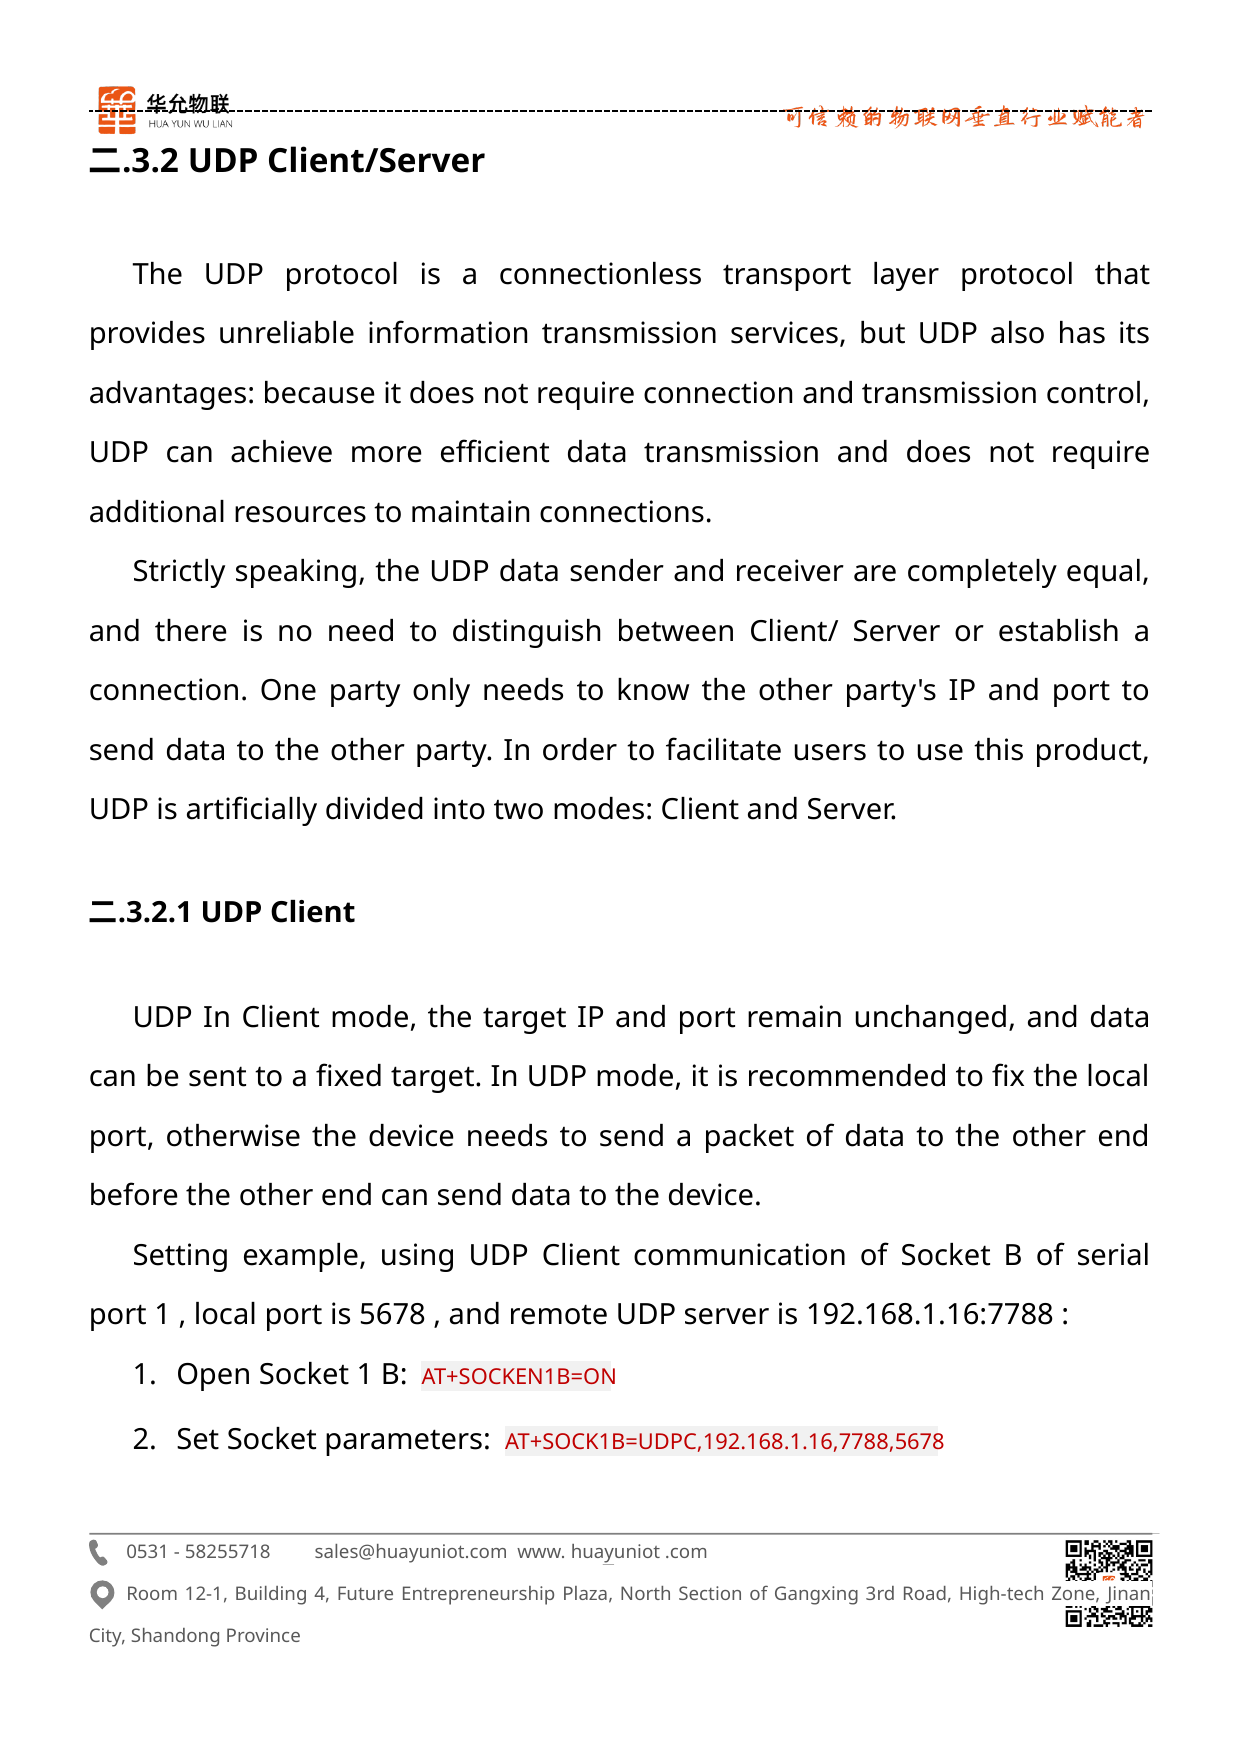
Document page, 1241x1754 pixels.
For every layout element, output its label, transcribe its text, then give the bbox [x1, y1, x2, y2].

subtitle UDP Client/Server [88, 126, 1152, 191]
text Setting example, using UDP Client communication of Socket B of serial port 1 , local port is 5678 , and remote UDP server is 192.168.1.16:7788 : [88, 1234, 1152, 1333]
subtitle UDP Client [88, 877, 1152, 942]
text UDP In Client mode, the target IP and port remain unchanged, and data can be sent to a fixed target. In UDP mode, it is recommended to fix the local port, otherwise the device needs to send a packet of data to the other end before the other end can send data to the device. [88, 996, 1152, 1214]
picture [775, 90, 1149, 126]
list Open Socket 1 B: AT+SOCKEN1B=ON [132, 1353, 1152, 1397]
list Set Socket parameters: AT+SOCK1B=UDPC,192.168.1.16,7788,5678 [132, 1419, 1152, 1462]
text Strictly speaking, the UDP data sender and receiver are completely equal, and there is no need to distinguish between Client/ Server or establish a connection. One party only needs to know the other party's IP and port to send data to the other party. In order to facilitate users to use this product, UDP is artificially divided into two modes: Client and Server. [88, 550, 1152, 828]
text The UDP protocol is a connectionless transport layer protocol that provides unreliable information transmission services, but UDP also has its advantages: because it does not require connection and transmission control, UDP can achieve more efficient data transmission and does not require additional resources to maintain connections. [88, 253, 1152, 531]
picture [90, 75, 242, 126]
picture [1053, 1529, 1163, 1638]
